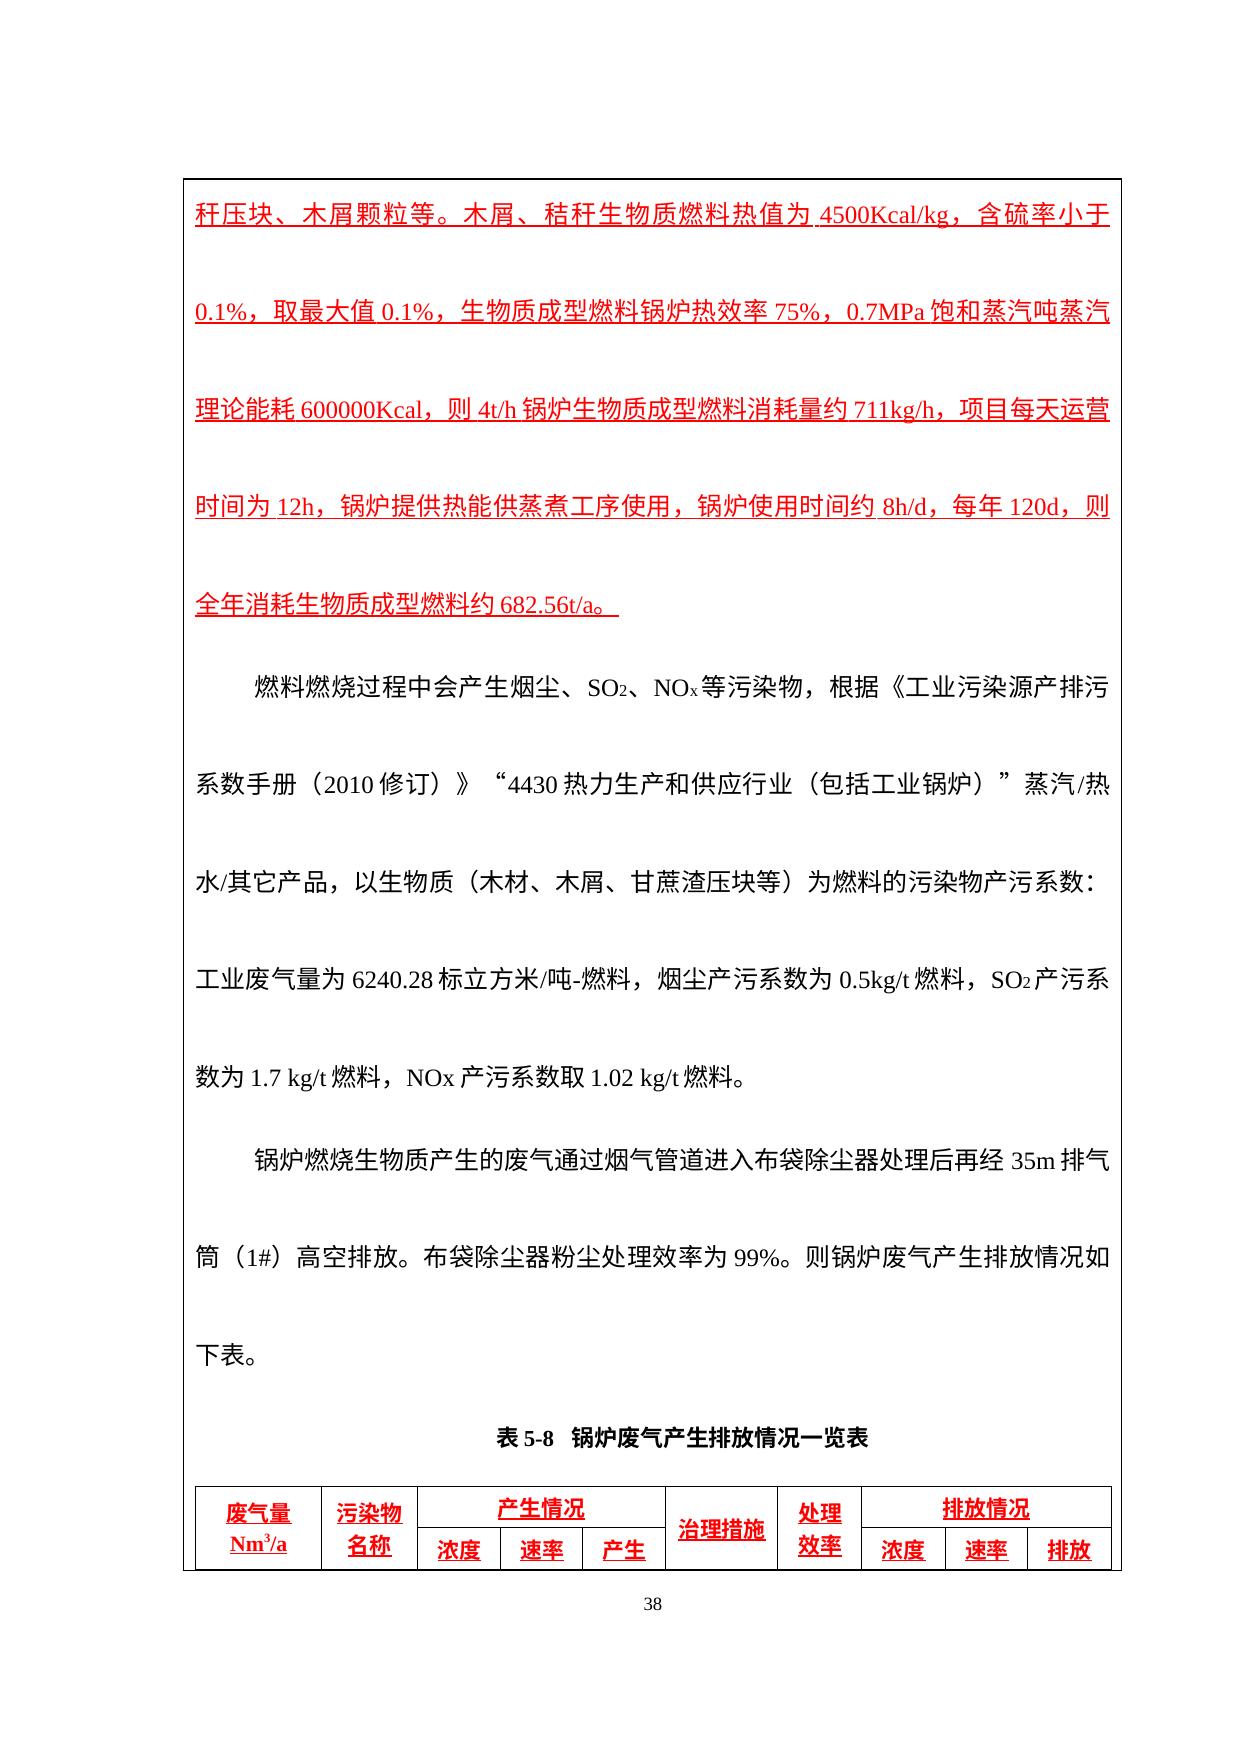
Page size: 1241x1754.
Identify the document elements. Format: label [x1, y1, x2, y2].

table_cell [184, 180, 1121, 1569]
